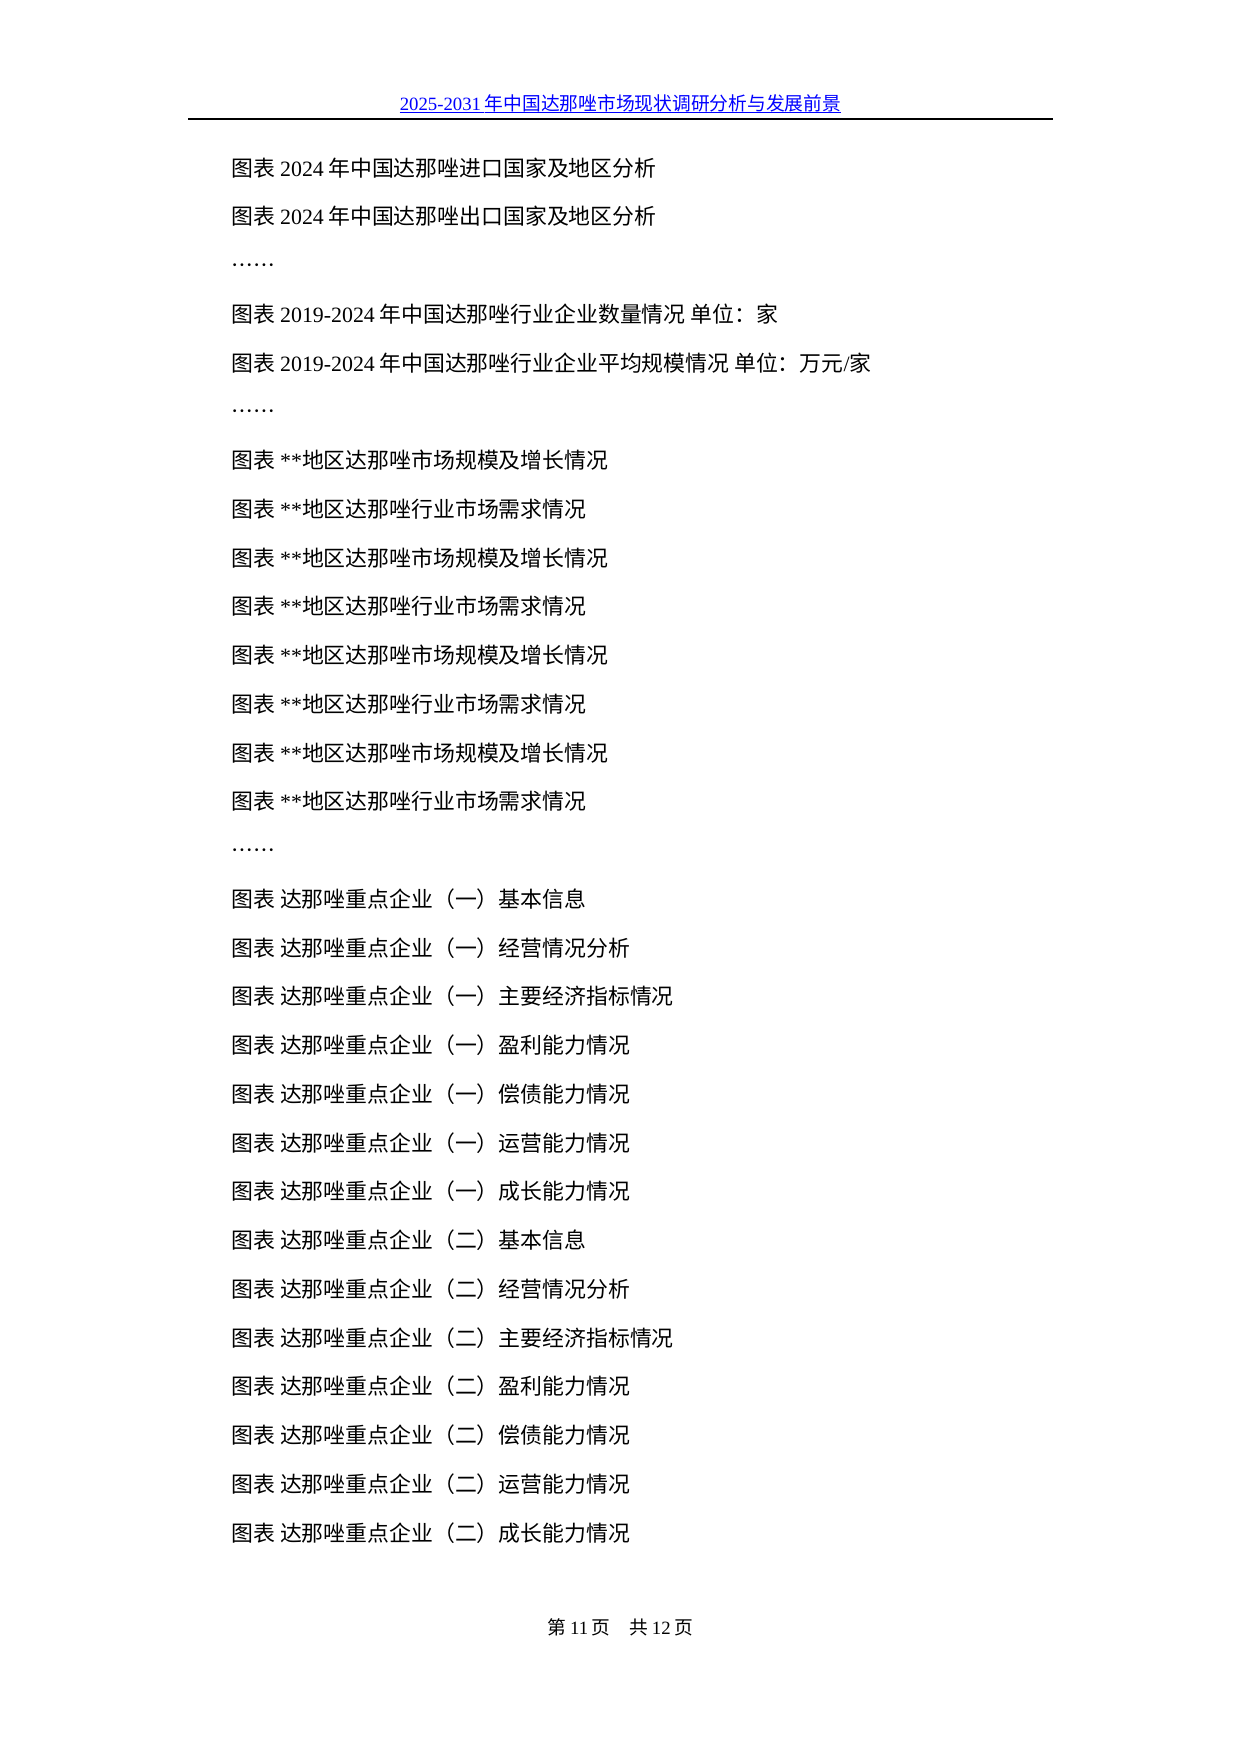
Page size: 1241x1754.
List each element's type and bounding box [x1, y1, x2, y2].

text [187, 150, 1053, 1548]
